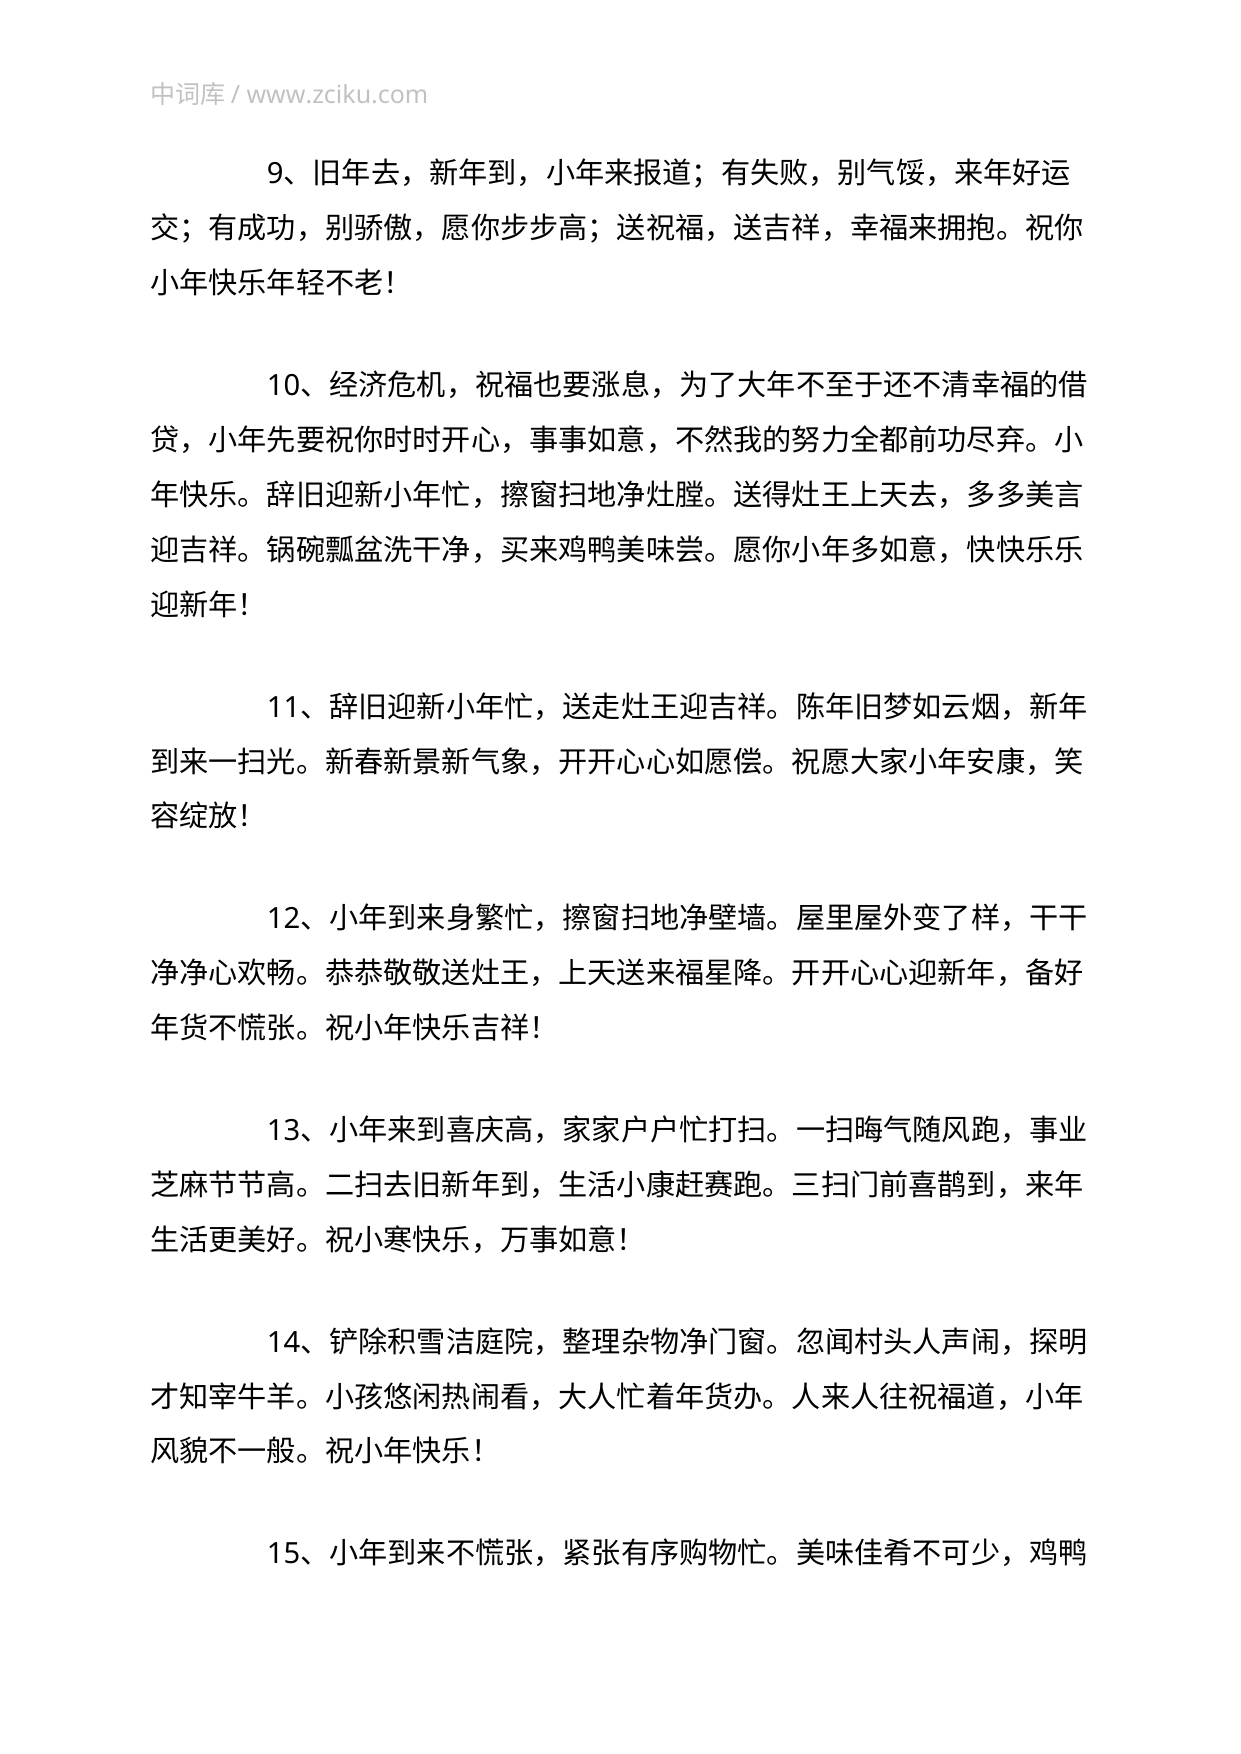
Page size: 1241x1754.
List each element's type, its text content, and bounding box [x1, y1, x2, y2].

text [150, 1530, 1090, 1572]
text 10、经济危机，祝福也要涨息，为了大年不至于还不清幸福的借贷，小年先要祝你时时开心，事事如意，不然我的努力全都前功尽弃。小年快乐。辞旧迎新小年忙，擦窗扫地净灶膛。送得灶王上天去，多多美言迎吉祥。锅碗瓢盆洗干净，买来鸡鸭美味尝。愿你小年多如意，快快乐乐迎新年！ [150, 362, 1090, 624]
text 13、小年来到喜庆高，家家户户忙打扫。一扫晦气随风跑，事业芝麻节节高。二扫去旧新年到，生活小康赶赛跑。三扫门前喜鹊到，来年生活更美好。祝小寒快乐，万事如意！ [150, 1106, 1090, 1259]
text 14、铲除积雪洁庭院，整理杂物净门窗。忽闻村头人声闹，探明才知宰牛羊。小孩悠闲热闹看，大人忙着年货办。人来人往祝福道，小年风貌不一般。祝小年快乐！ [150, 1318, 1090, 1470]
text 9、旧年去，新年到，小年来报道；有失败，别气馁，来年好运交；有成功，别骄傲，愿你步步高；送祝福，送吉祥，幸福来拥抱。祝你小年快乐年轻不老！ [150, 150, 1090, 302]
text 12、小年到来身繁忙，擦窗扫地净壁墙。屋里屋外变了样，干干净净心欢畅。恭恭敬敬送灶王，上天送来福星降。开开心心迎新年，备好年货不慌张。祝小年快乐吉祥！ [150, 895, 1090, 1047]
text 11、辞旧迎新小年忙，送走灶王迎吉祥。陈年旧梦如云烟，新年到来一扫光。新春新景新气象，开开心心如愿偿。祝愿大家小年安康，笑容绽放！ [150, 683, 1090, 835]
